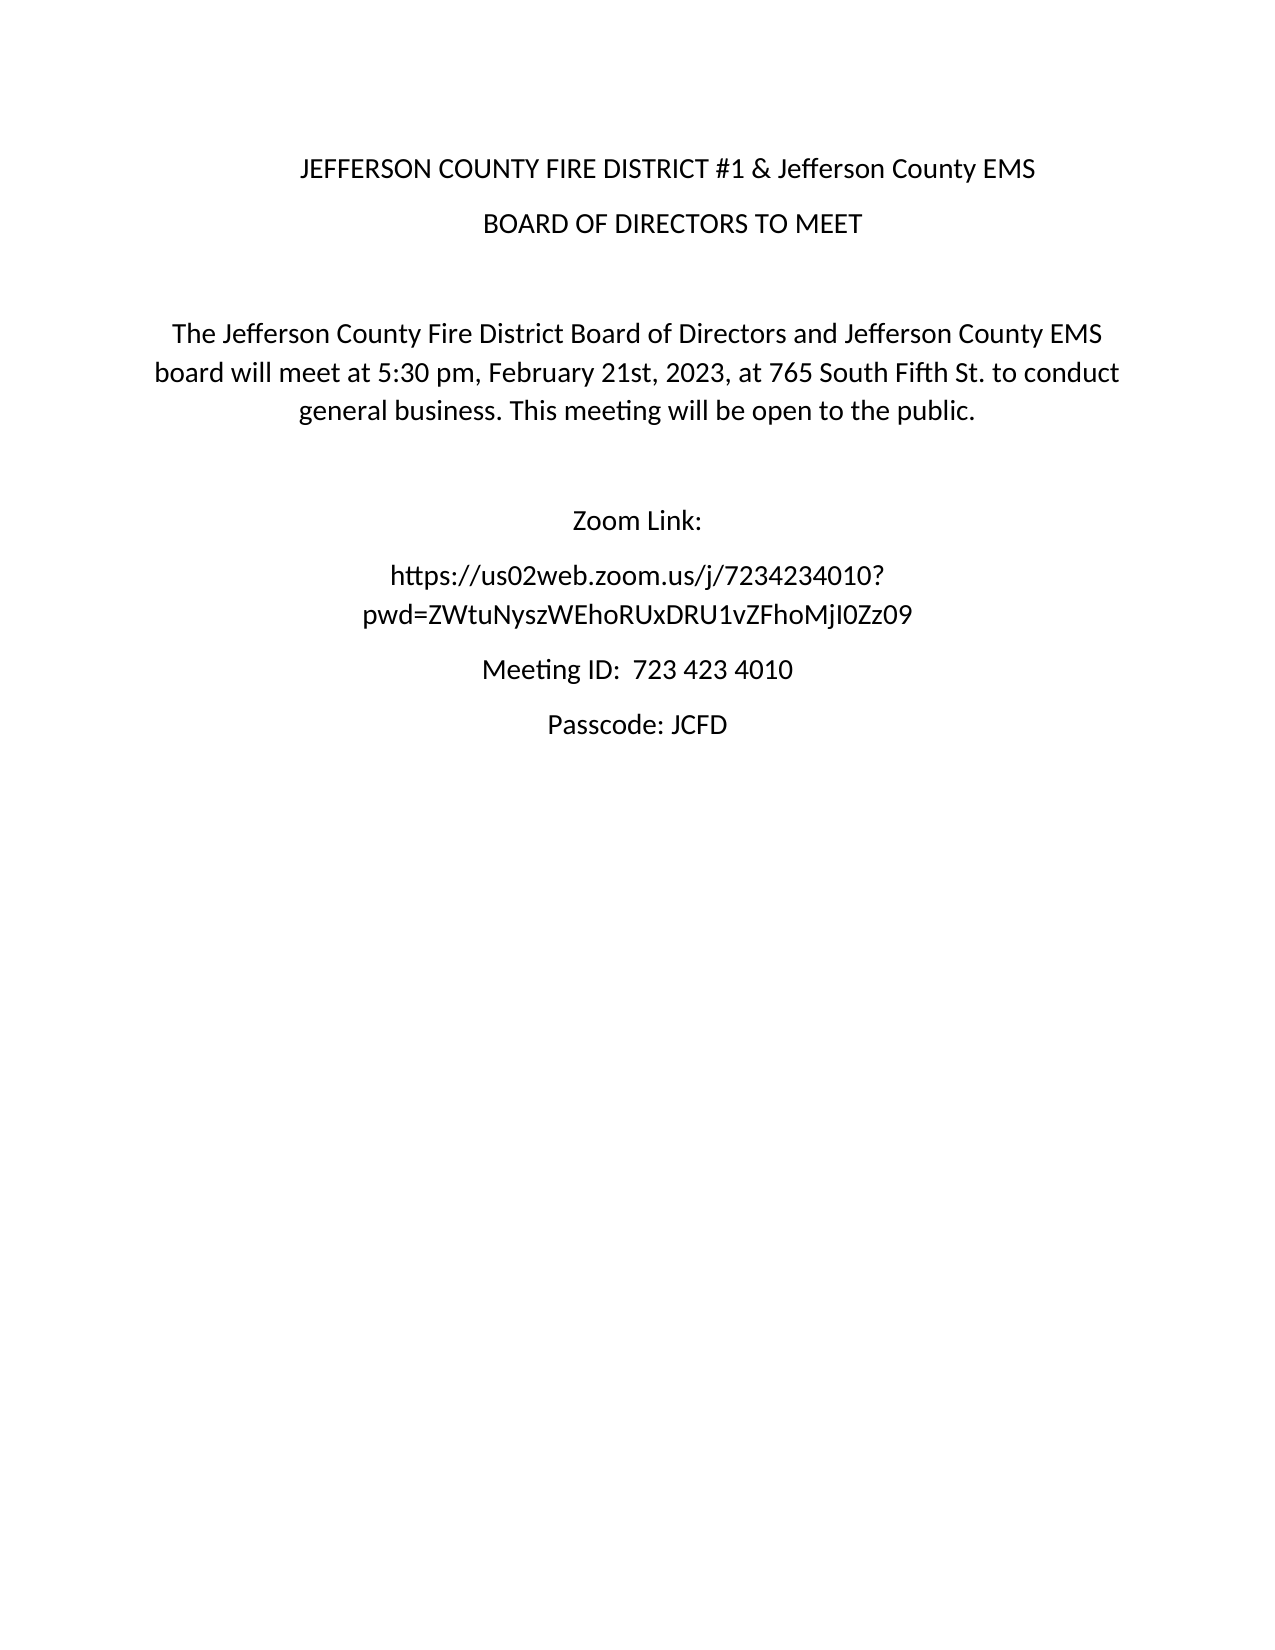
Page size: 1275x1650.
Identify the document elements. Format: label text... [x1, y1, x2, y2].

text The Jefferson County Fire District Board of Directors and Jefferson County EMS board will meet at 5:30 pm, February 21st, 2023, at 765 South Fifth St. to conduct general business. This meeting will be open to the public. [150, 315, 1125, 428]
text BOARD OF DIRECTORS TO MEET [450, 205, 1125, 241]
text Meeting ID: 723 423 4010 [150, 651, 1125, 687]
text Passcode: JCFD [150, 706, 1125, 742]
text https://us02web.zoom.us/j/7234234010?pwd=ZWtuNyszWEhoRUxDRU1vZFhoMjI0Zz09 [150, 557, 1125, 632]
text JEFFERSON COUNTY FIRE DISTRICT #1 & Jefferson County EMS [300, 150, 1125, 186]
text Zoom Link: [150, 502, 1125, 538]
